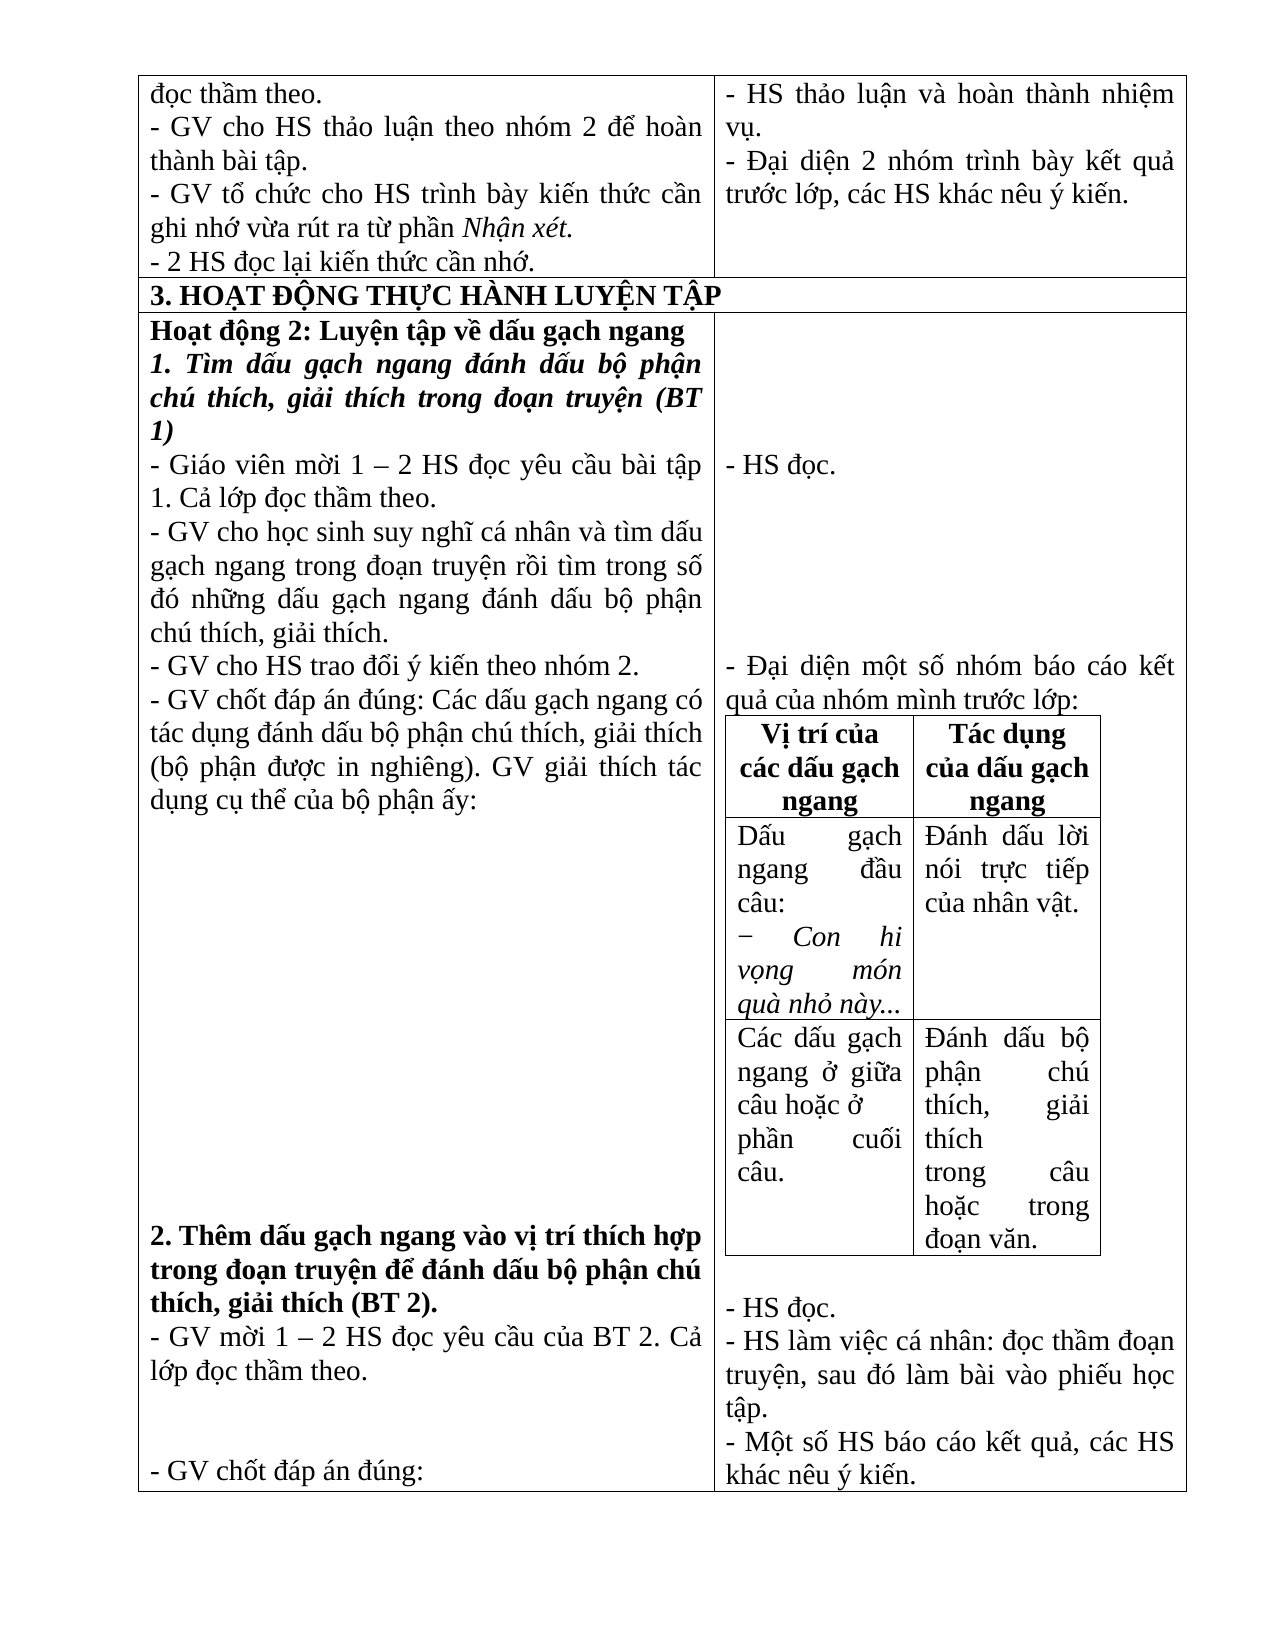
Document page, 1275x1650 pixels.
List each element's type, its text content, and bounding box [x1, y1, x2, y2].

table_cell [139, 76, 714, 277]
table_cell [139, 313, 714, 1491]
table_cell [715, 76, 1186, 277]
table_cell 3. HOẠT ĐỘNG THỰC HÀNH LUYỆN TẬP [139, 278, 1186, 312]
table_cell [715, 313, 1186, 1491]
